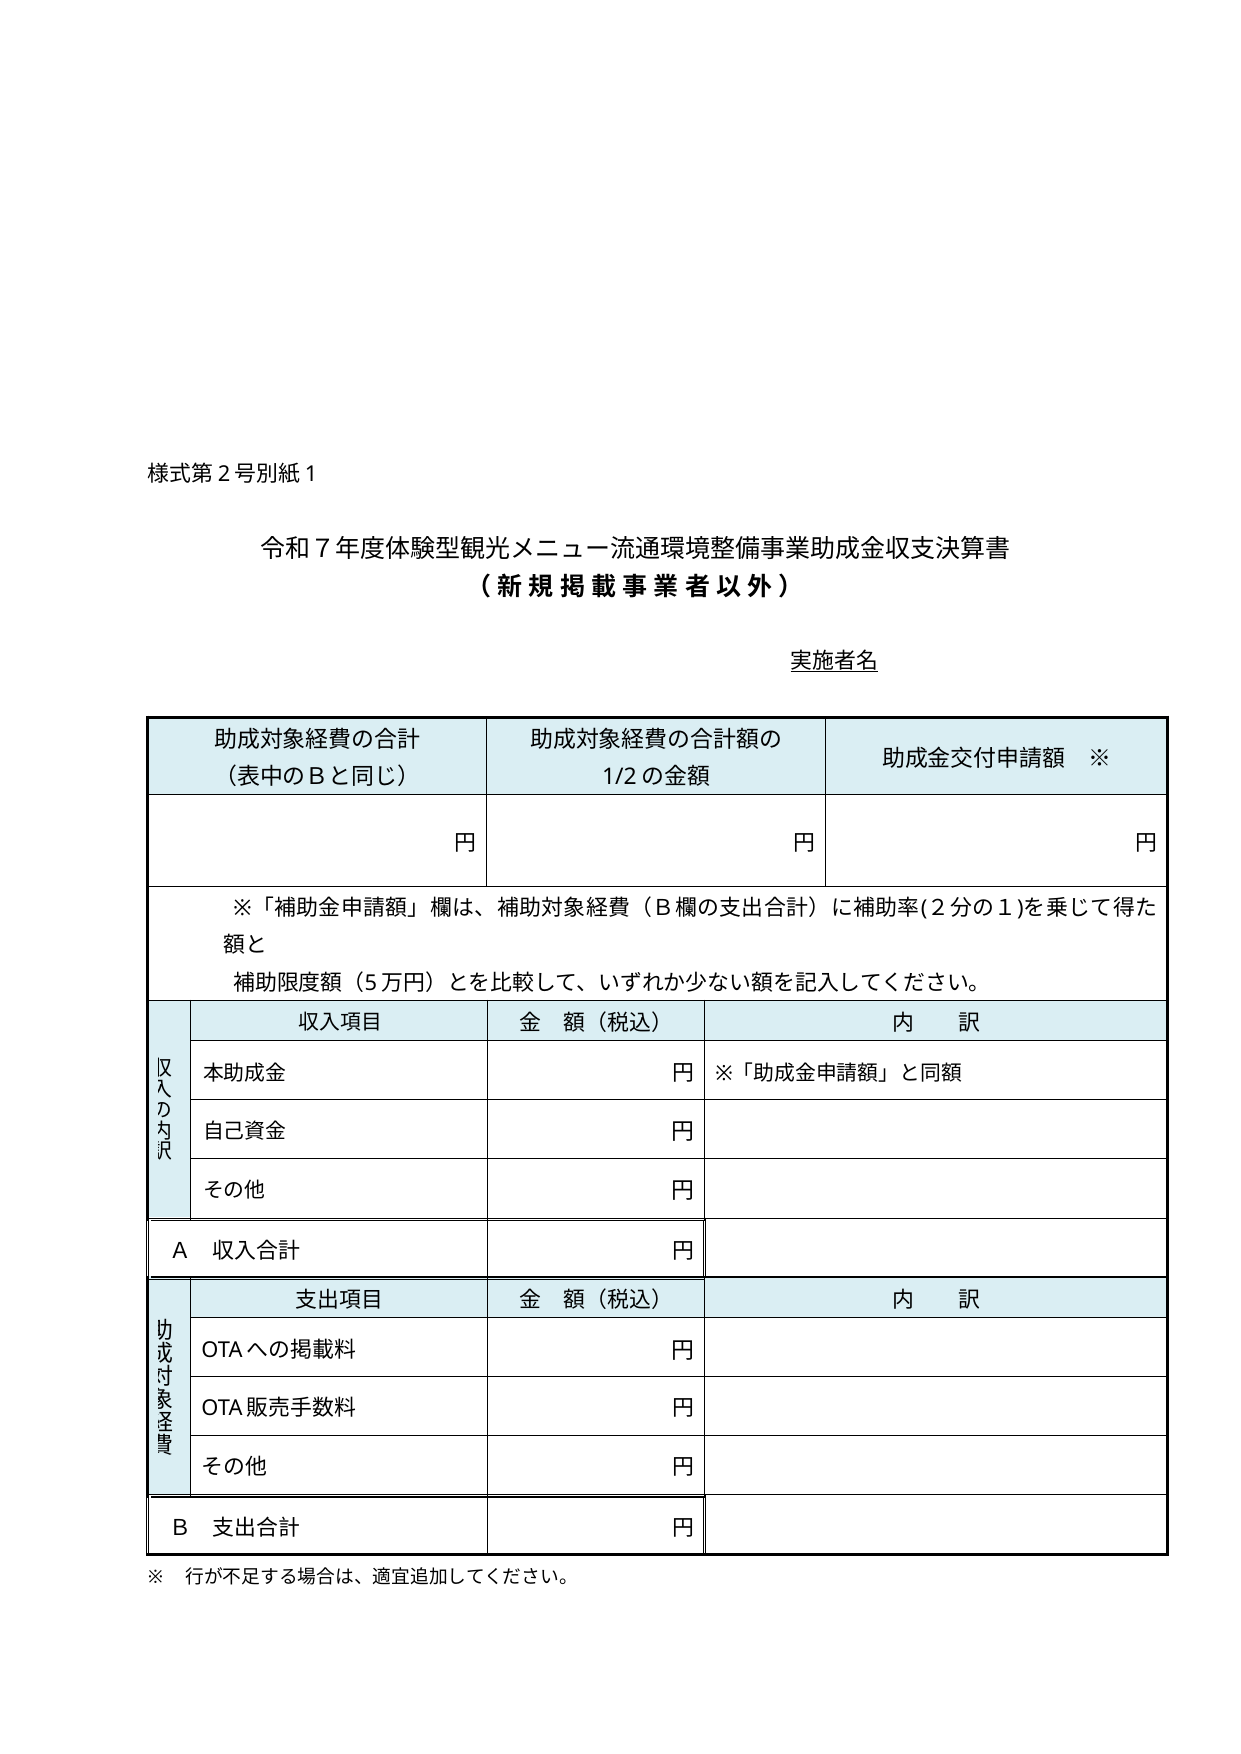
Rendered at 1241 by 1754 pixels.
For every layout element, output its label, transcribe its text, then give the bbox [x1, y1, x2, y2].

table_cell Ｂ 支出合計 [149, 1495, 487, 1553]
table_cell [705, 1377, 1166, 1435]
table_cell OTA販売手数料 [191, 1377, 487, 1435]
table_cell 収入項目 [191, 1001, 487, 1040]
table_cell [705, 1159, 1166, 1217]
table_cell 金 額（税込） [488, 1280, 704, 1317]
table_cell 円 [488, 1221, 703, 1276]
table_cell 金 額（税込） [488, 1001, 704, 1040]
table_cell [706, 1219, 1166, 1276]
table_cell 円 [826, 795, 1166, 886]
table_header 助成金交付申請額 ※ [826, 719, 1166, 794]
table_cell その他 [191, 1436, 487, 1494]
table_cell ※「補助金申請額」欄は、補助対象経費（Ｂ欄の支出合計）に補助率(２分の１)を乗じて得た額と 補助限度額（5万円）とを比較して、いずれか少ない額を記入してください。 [149, 887, 1166, 999]
table_cell 円 [149, 795, 486, 886]
table_cell ※「助成金申請額」と同額 [705, 1041, 1166, 1099]
table_cell 助成対象経費 [149, 1280, 190, 1494]
list 行が不足する場合は、適宜追加してください。 [148, 1556, 1122, 1594]
table_cell 収入の内訳 [149, 1001, 190, 1217]
table_cell 内 訳 [705, 1001, 1166, 1040]
text 様式第2号別紙1 [148, 453, 1122, 491]
text 実施者名 [790, 641, 1166, 678]
table_header 助成対象経費の合計額の 1/2の金額 [487, 719, 825, 794]
table_cell その他 [191, 1159, 487, 1217]
table_cell 自己資金 [191, 1100, 487, 1158]
table_cell [705, 1100, 1166, 1158]
table_cell 円 [488, 1041, 704, 1099]
text （新規掲載事業者以外） [148, 566, 1122, 603]
text 令和７年度体験型観光メニュー流通環境整備事業助成金収支決算書 [148, 528, 1122, 566]
table_header 助成対象経費の合計 （表中のＢと同じ） [149, 719, 486, 794]
table_cell 内 訳 [705, 1278, 1166, 1317]
table_cell 支出項目 [191, 1280, 487, 1317]
table_cell Ａ 収入合計 [149, 1219, 487, 1276]
table_cell 円 [488, 1318, 704, 1376]
table_cell 円 [488, 1498, 703, 1553]
table_cell 円 [488, 1159, 704, 1217]
table_cell 円 [487, 795, 825, 886]
table_cell [705, 1318, 1166, 1376]
table_cell [705, 1436, 1166, 1494]
table_cell [706, 1495, 1166, 1553]
table_cell 円 [488, 1100, 704, 1158]
table_cell OTAへの掲載料 [191, 1318, 487, 1376]
table_cell 円 [488, 1436, 704, 1494]
table_cell 円 [488, 1377, 704, 1435]
table_cell 本助成金 [191, 1041, 487, 1099]
